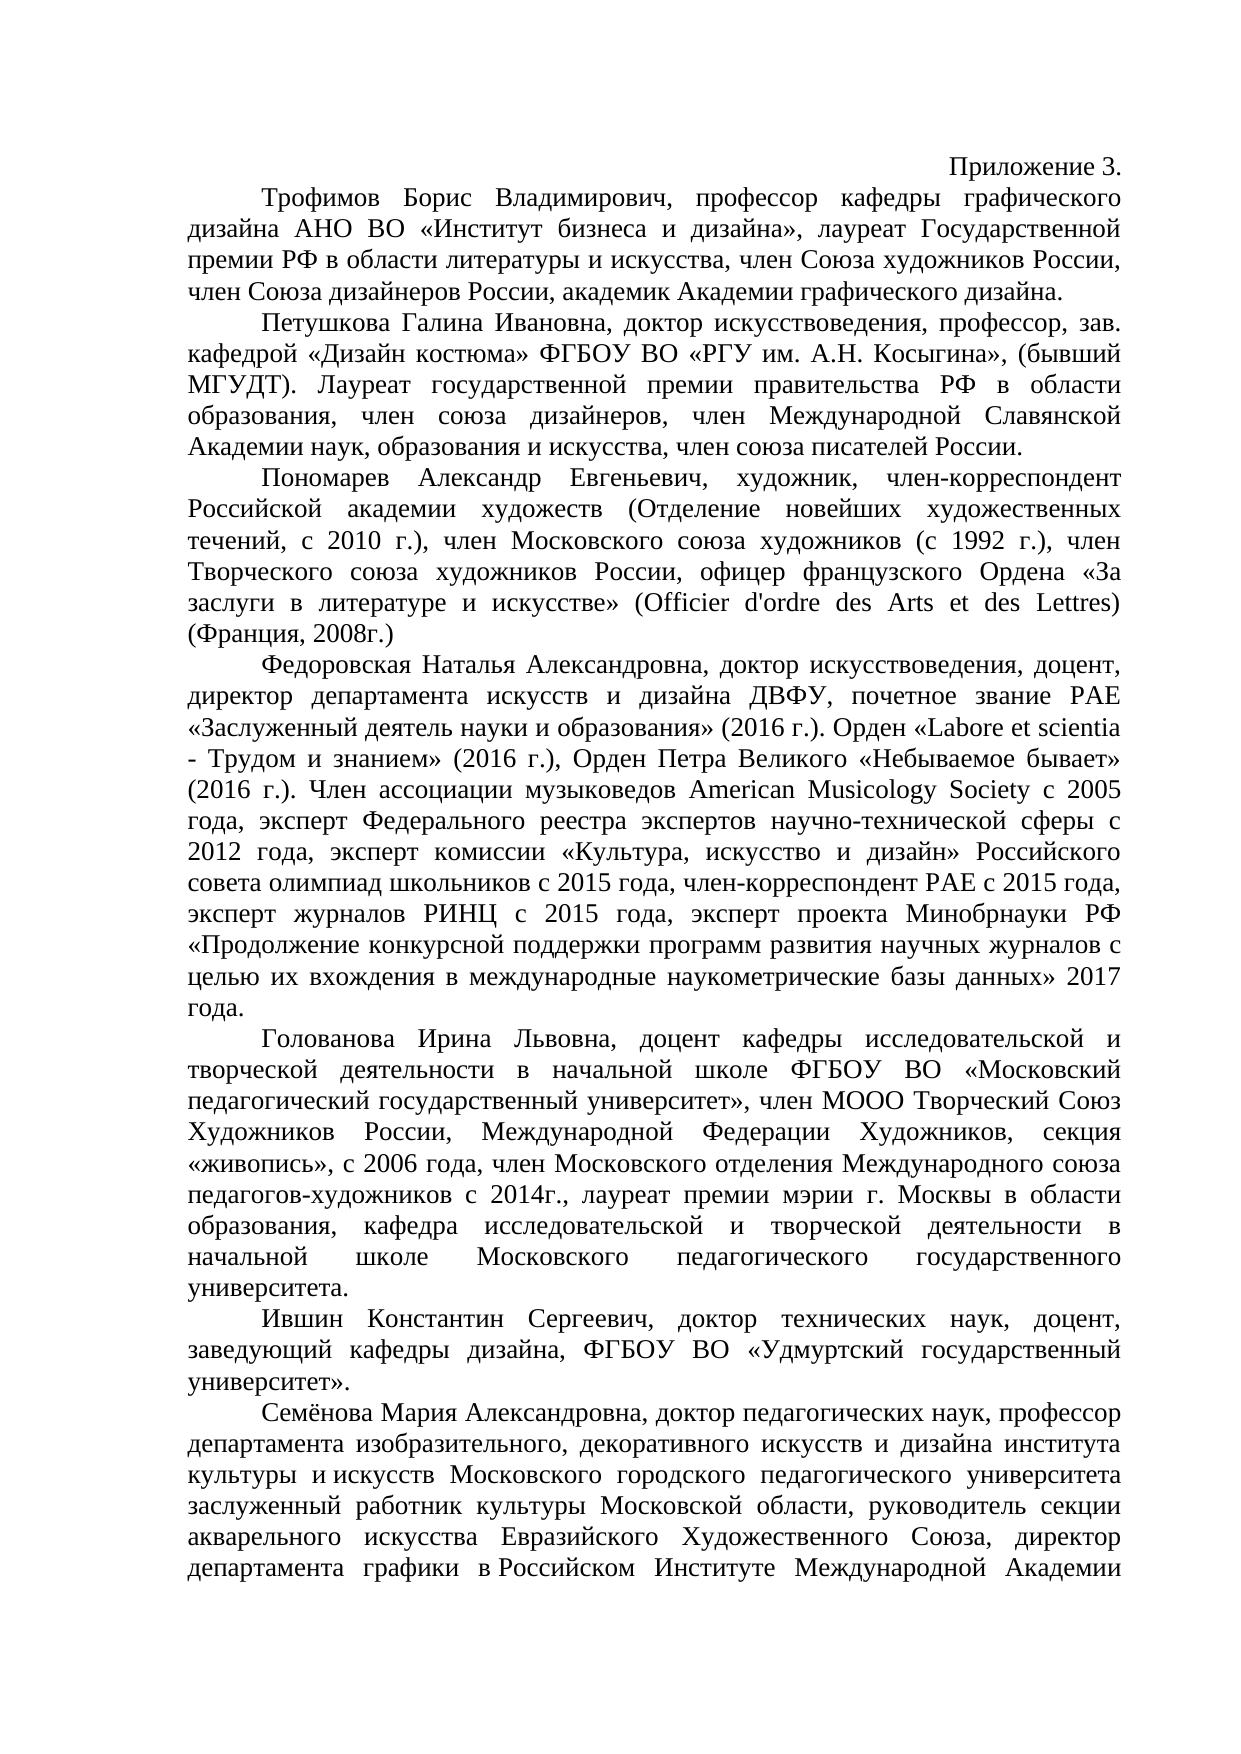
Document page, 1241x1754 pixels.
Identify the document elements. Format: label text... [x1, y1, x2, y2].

text Ившин Константин Сергеевич, доктор технических наук, доцент, заведующий кафедры дизайна, ФГБОУ ВО «Удмуртский государственный университет». [187, 1302, 1122, 1396]
text Пономарев Александр Евгеньевич, художник, член-корреспондент Российской академии художеств (Отделение новейших художественных течений, с 2010 г.), член Московского союза художников (с 1992 г.), член Творческого союза художников России, офицер французского Ордена «За заслуги в литературе и искусстве» (Officier d'ordre des Arts et des Lettres) (Франция, 2008г.) [187, 461, 1122, 648]
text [187, 1396, 1122, 1583]
text Федоровская Наталья Александровна, доктор искусствоведения, доцент, директор департамента искусств и дизайна ДВФУ, почетное звание РАЕ «Заслуженный деятель науки и образования» (2016 г.). Орден «Labore et scientia - Трудом и знанием» (2016 г.), Орден Петра Великого «Небываемое бывает» (2016 г.). Член ассоциации музыковедов American Musicology Society с 2005 года, эксперт Федерального реестра экспертов научно-технической сферы с 2012 года, эксперт комиссии «Культура, искусство и дизайн» Российского совета олимпиад школьников с 2015 года, член-корреспондент РАЕ с 2015 года, эксперт журналов РИНЦ с 2015 года, эксперт проекта Минобрнауки РФ «Продолжение конкурсной поддержки программ развития научных журналов с целью их вхождения в международные наукометрические базы данных» 2017 года. [187, 648, 1122, 1022]
text Голованова Ирина Львовна, доцент кафедры исследовательской и творческой деятельности в начальной школе ФГБОУ ВО «Московский педагогический государственный университет», член МООО Творческий Союз Художников России, Международной Федерации Художников, секция «живопись», с 2006 года, член Московского отделения Международного союза педагогов-художников с 2014г., лауреат премии мэрии г. Москвы в области образования, кафедра исследовательской и творческой деятельности в начальной школе Московского педагогического государственного университета. [187, 1022, 1122, 1302]
text Петушкова Галина Ивановна, доктор искусствоведения, профессор, зав. кафедрой «Дизайн костюма» ФГБОУ ВО «РГУ им. А.Н. Косыгина», (бывший МГУДТ). Лауреат государственной премии правительства РФ в области образования, член союза дизайнеров, член Международной Славянской Академии наук, образования и искусства, член союза писателей России. [187, 306, 1122, 461]
text Трофимов Борис Владимирович, профессор кафедры графического дизайна АНО ВО «Институт бизнеса и дизайна», лауреат Государственной премии РФ в области литературы и искусства, член Союза художников России, член Союза дизайнеров России, академик Академии графического дизайна. [187, 181, 1122, 306]
text Приложение 3. [187, 150, 1122, 181]
